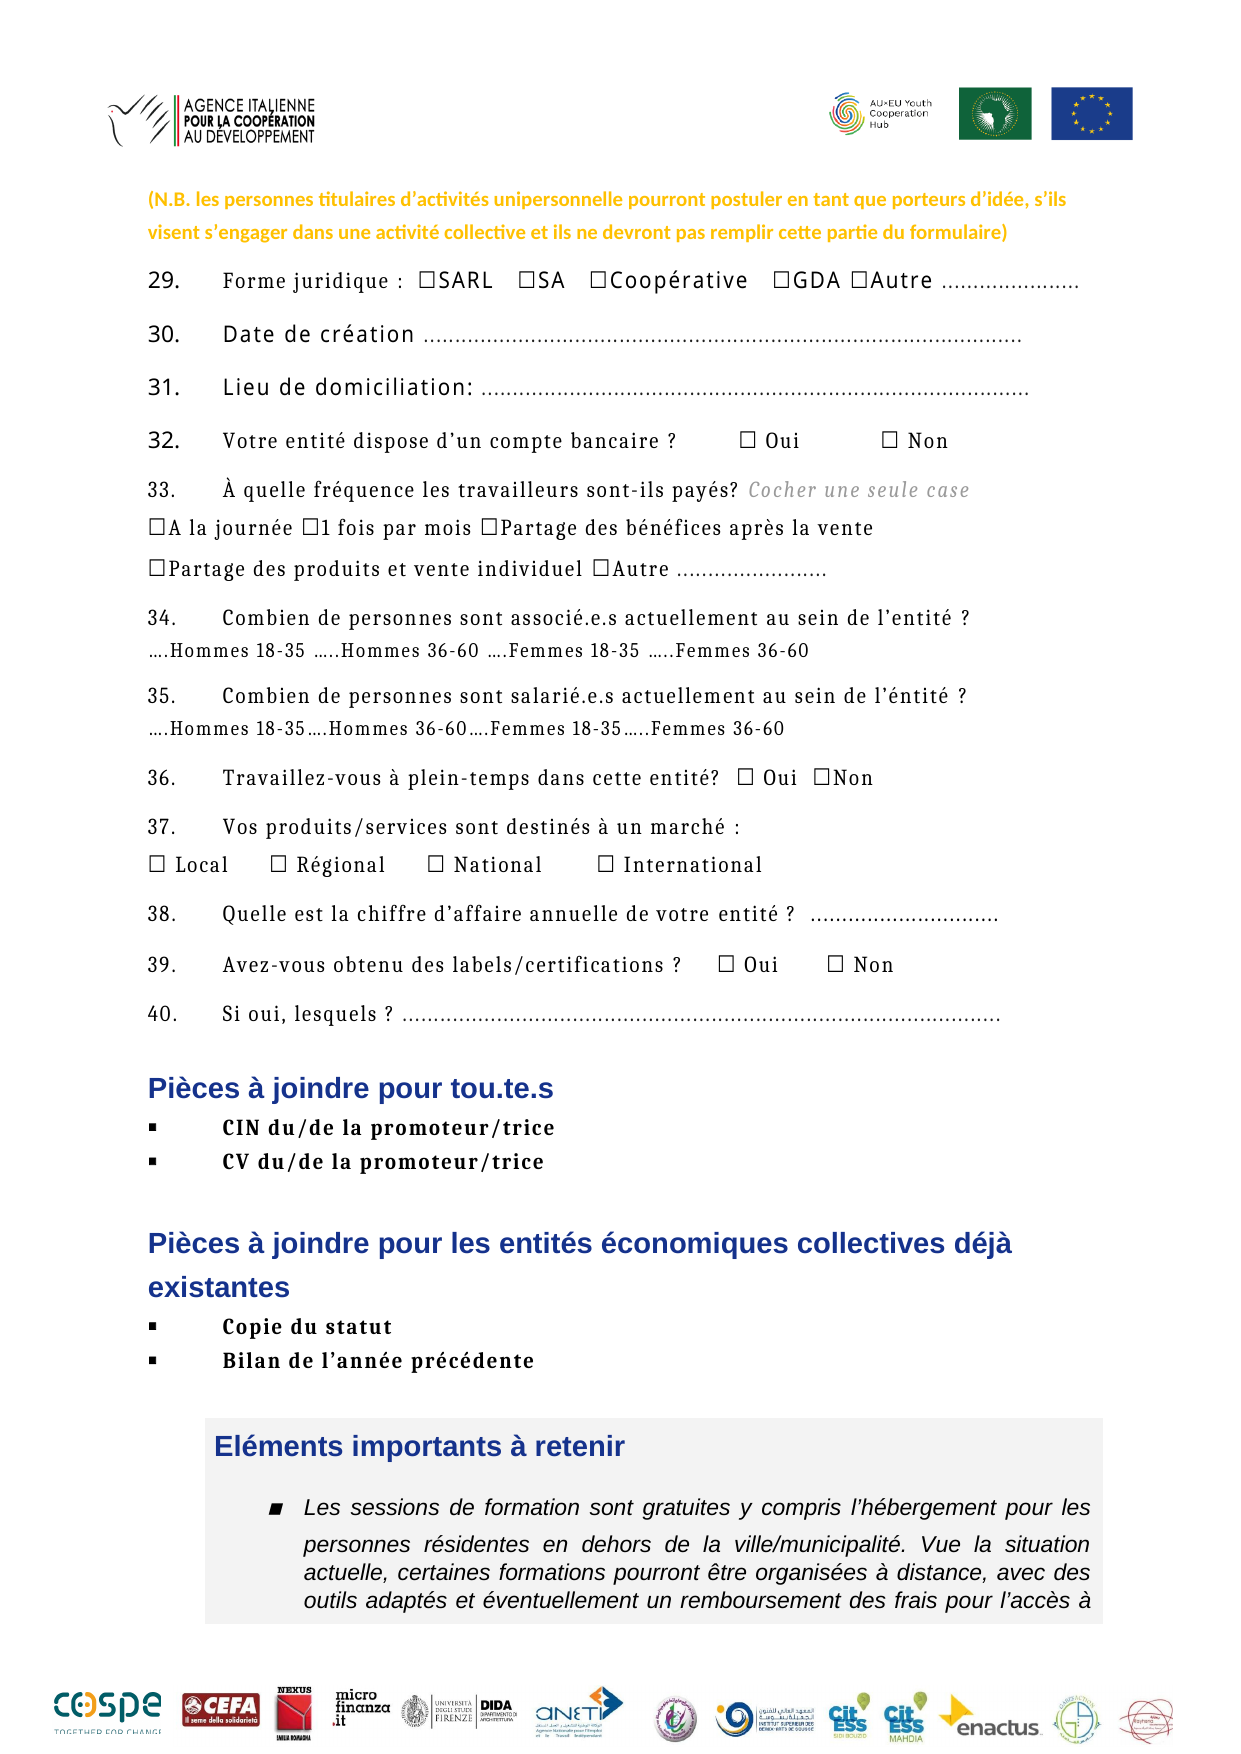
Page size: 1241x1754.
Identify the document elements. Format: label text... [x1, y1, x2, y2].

picture [106, 91, 361, 149]
text Pièces à joindre pour tou.te.s [148, 1071, 1093, 1105]
list Local Régional National International [148, 848, 1093, 879]
list Si oui, lesquels ? . [148, 1001, 1093, 1027]
picture [172, 1685, 1173, 1747]
text (N.B. les personnes titulaires d’activités unipersonnelle pourront postuler en tant que porteurs d’idée, s’ils visent s’engager dans une activité collective et ils ne devront pas remplir cette partie du formulaire) [148, 186, 1093, 244]
list Lieu de domiciliation: [148, 371, 1093, 402]
list Combien de personnes sont salarié.e.s actuellement au sein de l’éntité ? [148, 683, 1093, 709]
list CIN du/de la promoteur/trice [148, 1115, 1093, 1141]
list Quelle est la chiffre d’affaire annuelle de votre entité ? [148, 901, 1093, 927]
list Avez-vous obtenu des labels/certifications ? Oui Non [148, 947, 1093, 979]
list A la journée 1 fois par mois Partage des bénéfices après la vente [148, 511, 1093, 542]
list Forme juridique : SARL SA Coopérative GDA Autre [148, 264, 1093, 296]
list Combien de personnes sont associé.e.s actuellement au sein de l’entité ? [148, 605, 1093, 631]
text Pièces à joindre pour les entités économiques collectives déjà existantes [148, 1227, 1093, 1304]
picture [820, 73, 1152, 152]
list Partage des produits et vente individuel Autre [148, 552, 1093, 583]
list Hommes 18-35Hommes 36-60Femmes 18-35Femmes 36-60 [148, 717, 1093, 741]
list À quelle fréquence les travailleurs sont-ils payés? Cocher une seule case [148, 477, 1093, 503]
list CV du/de la promoteur/trice [148, 1149, 1093, 1175]
list Hommes 18-35 Hommes 36-60 Femmes 18-35 Femmes 36-60 [148, 639, 1093, 663]
list Date de création [148, 317, 1093, 349]
list Bilan de l’année précédente [148, 1348, 1093, 1374]
list Vos produits/services sont destinés à un marché : [148, 813, 1093, 840]
list Votre entité dispose d’un compte bancaire ? Oui Non [148, 424, 1093, 455]
list Travaillez-vous à plein-temps dans cette entité? Oui Non [148, 760, 1093, 792]
picture [51, 1692, 161, 1734]
list Copie du statut [148, 1314, 1093, 1340]
